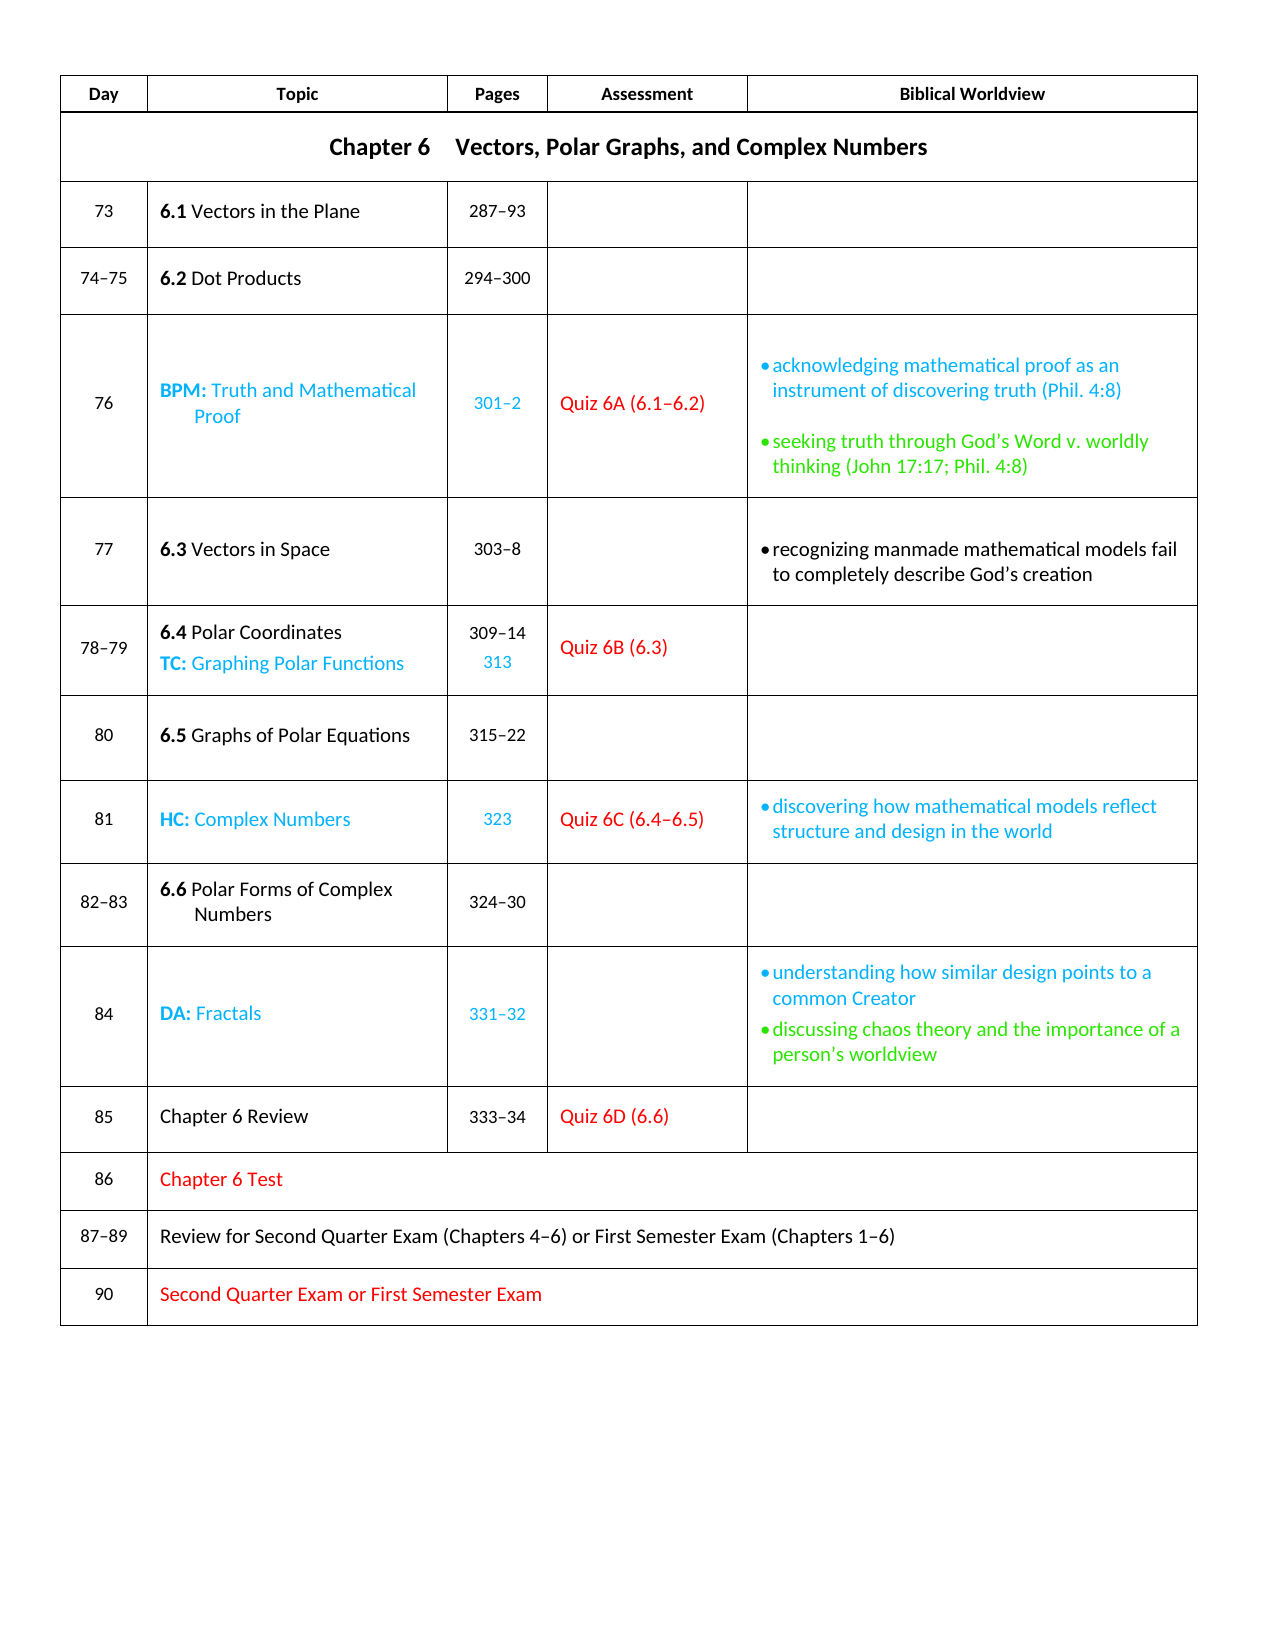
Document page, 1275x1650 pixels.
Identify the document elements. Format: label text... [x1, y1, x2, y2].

table_cell BPM: Truth and Mathematical Proof [148, 315, 447, 497]
table_cell 287–93 [448, 182, 547, 247]
table_cell 85 [61, 1087, 147, 1152]
table_cell 309–14 313 [448, 606, 547, 694]
table_header Biblical Worldview [748, 76, 1197, 111]
table_cell [548, 182, 747, 247]
table_cell [748, 864, 1197, 946]
table_cell Review for Second Quarter Exam (Chapters 4–6) or First Semester Exam (Chapters 1–6) [148, 1211, 1197, 1267]
table_cell 331–32 [448, 947, 547, 1086]
table_cell 6.6 Polar Forms of Complex Numbers [148, 864, 447, 946]
table_cell Chapter 6 Review [148, 1087, 447, 1152]
table_header Assessment [548, 76, 747, 111]
table_header Day [61, 76, 147, 111]
table_cell 6.2 Dot Products [148, 248, 447, 313]
table_cell 82–83 [61, 864, 147, 946]
table_cell 76 [61, 315, 147, 497]
table_cell [748, 182, 1197, 247]
table_cell 294–300 [448, 248, 547, 313]
table_cell 77 [61, 498, 147, 605]
table_cell recognizing manmade mathematical models fail to completely describe God’s creation [748, 498, 1197, 605]
table_cell 301–2 [448, 315, 547, 497]
table_cell 323 [448, 781, 547, 863]
table_cell [548, 248, 747, 313]
table_cell 6.4 Polar Coordinates TC: Graphing Polar Functions [148, 606, 447, 694]
table_cell 84 [61, 947, 147, 1086]
table_cell 303–8 [448, 498, 547, 605]
table_cell 6.1 Vectors in the Plane [148, 182, 447, 247]
table_header Topic [148, 76, 447, 111]
table_cell understanding how similar design points to a common Creator discussing chaos theory and the importance of a person’s worldview [748, 947, 1197, 1086]
table_cell 87–89 [61, 1211, 147, 1267]
table_cell 74–75 [61, 248, 147, 313]
table_cell discovering how mathematical models reflect structure and design in the world [748, 781, 1197, 863]
table_cell [748, 1087, 1197, 1152]
table_cell 90 [61, 1269, 147, 1325]
table_cell 315–22 [448, 696, 547, 780]
table_cell [548, 947, 747, 1086]
table_cell 324–30 [448, 864, 547, 946]
table_cell 86 [61, 1153, 147, 1210]
table_cell 333–34 [448, 1087, 547, 1152]
table_cell 80 [61, 696, 147, 780]
table_cell [748, 696, 1197, 780]
table_cell Chapter 6 Vectors, Polar Graphs, and Complex Numbers [61, 113, 1197, 181]
table_cell [748, 606, 1197, 694]
table_cell [748, 248, 1197, 313]
table_cell acknowledging mathematical proof as an instrument of discovering truth (Phil. 4:8) seeking truth through God’s Word v. worldly thinking (John 17:17; Phil. 4:8) [748, 315, 1197, 497]
table_cell 73 [61, 182, 147, 247]
table_cell [548, 498, 747, 605]
table_cell Quiz 6B (6.3) [548, 606, 747, 694]
table_header Pages [448, 76, 547, 111]
table_cell Quiz 6D (6.6) [548, 1087, 747, 1152]
table_cell [548, 696, 747, 780]
table_cell 81 [61, 781, 147, 863]
table_cell [548, 864, 747, 946]
table_cell Chapter 6 Test [148, 1153, 1197, 1210]
table_cell Quiz 6C (6.4–6.5) [548, 781, 747, 863]
table_cell Second Quarter Exam or First Semester Exam [148, 1269, 1197, 1325]
table_cell HC: Complex Numbers [148, 781, 447, 863]
table_cell 78–79 [61, 606, 147, 694]
table_cell 6.3 Vectors in Space [148, 498, 447, 605]
table_cell 6.5 Graphs of Polar Equations [148, 696, 447, 780]
table_cell DA: Fractals [148, 947, 447, 1086]
table_cell Quiz 6A (6.1–6.2) [548, 315, 747, 497]
